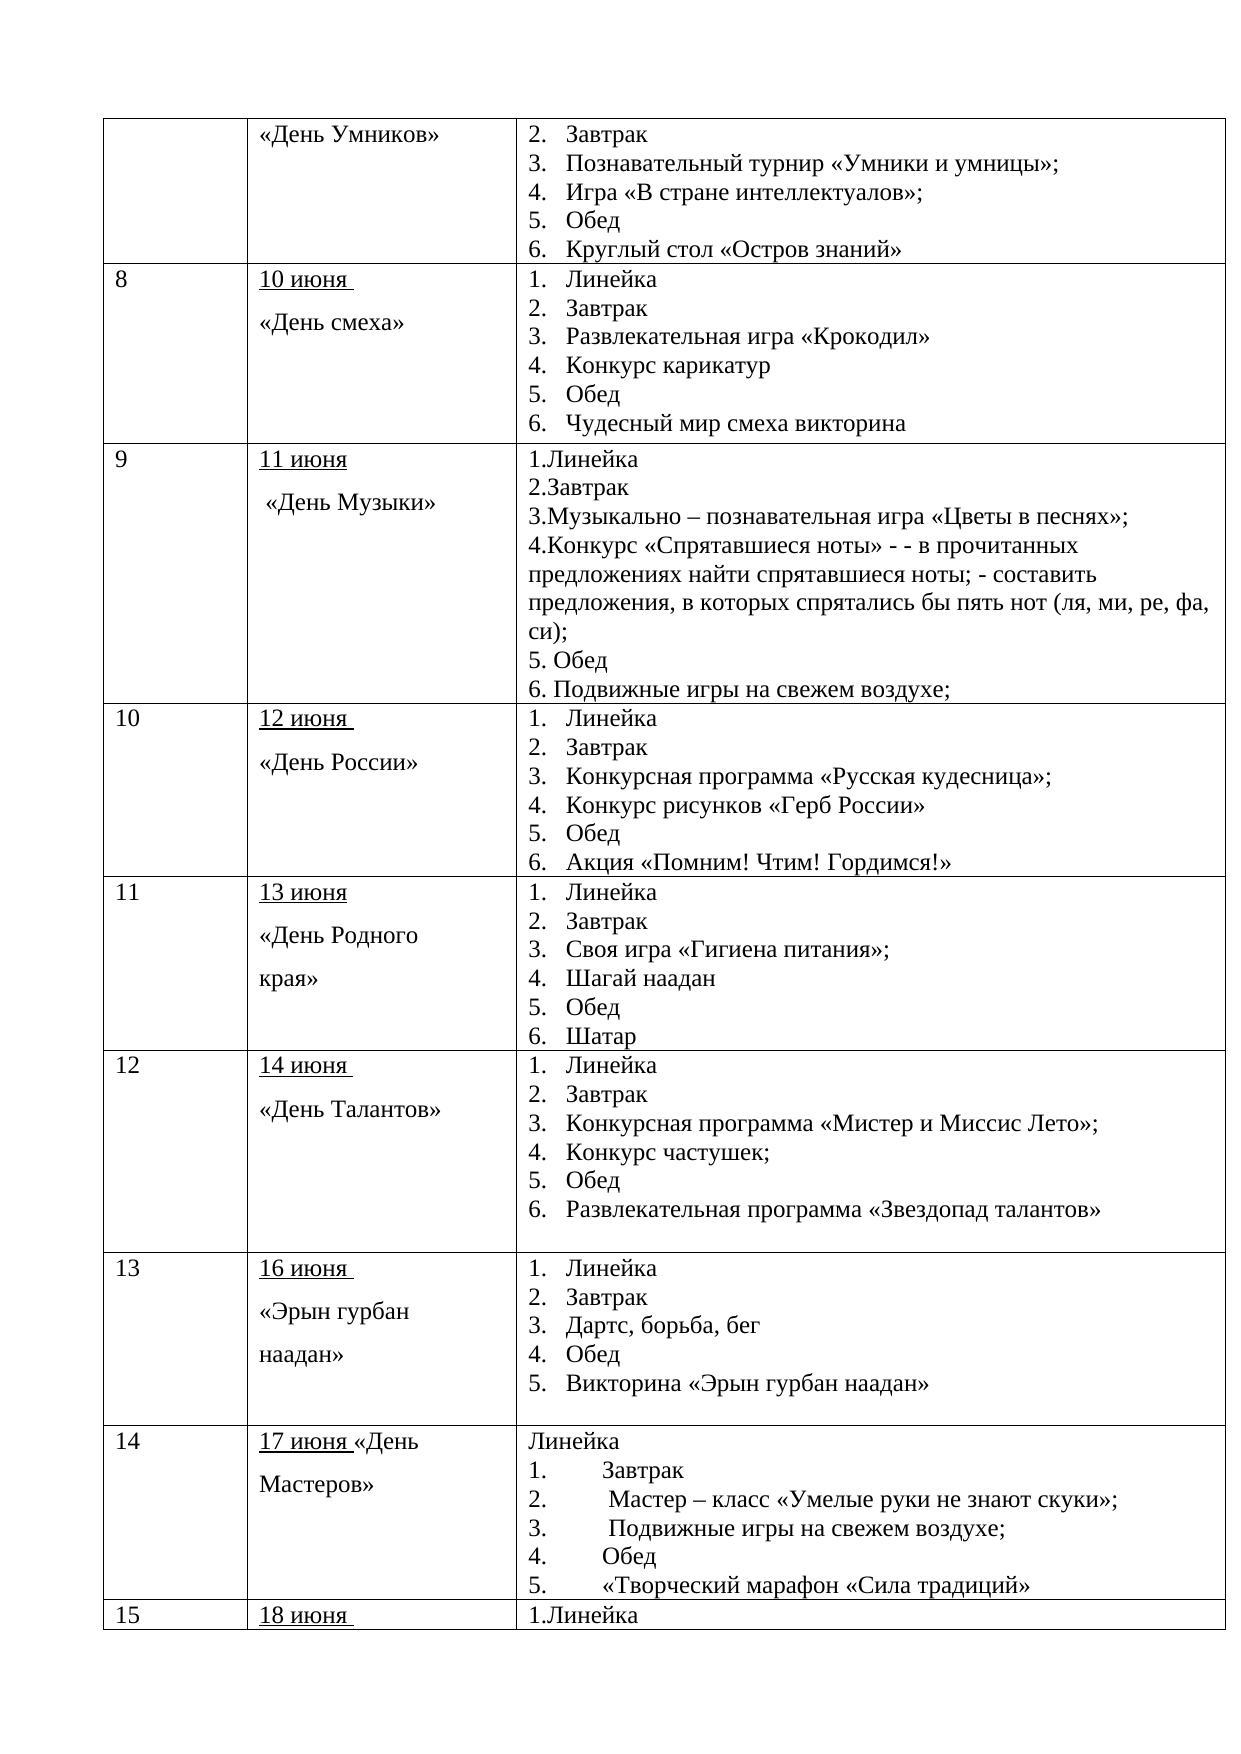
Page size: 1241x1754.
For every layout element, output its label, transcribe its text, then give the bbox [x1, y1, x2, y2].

table_cell 16 июня «Эрын гурбан наадан» [248, 1253, 516, 1425]
table_cell 11 июня «День Музыки» [248, 444, 516, 702]
table_cell 13 [104, 1253, 247, 1425]
table_cell 15 [104, 1600, 247, 1629]
table_cell Линейка Завтрак Дартс, борьба, бег Обед Викторина «Эрын гурбан наадан» [517, 1253, 1225, 1425]
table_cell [248, 1600, 516, 1629]
table_cell 1.Линейка 2.Завтрак 3.Музыкально – познавательная игра «Цветы в песнях»; 4.Конкурс «Спрятавшиеся ноты» - - в прочитанных предложениях найти спрятавшиеся ноты; - составить предложения, в которых спрятались бы пять нот (ля, ми, ре, фа, си); 5. Обед 6. Подвижные игры на свежем воздухе; [517, 444, 1225, 702]
table_cell 10 [104, 704, 247, 876]
table_cell 10 июня «День смеха» [248, 264, 516, 443]
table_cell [517, 1600, 1225, 1629]
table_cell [248, 119, 516, 263]
table_cell Линейка Завтрак Конкурсная программа «Русская кудесница»; Конкурс рисунков «Герб России» Обед Акция «Помним! Чтим! Гордимся!» [517, 704, 1225, 876]
table_cell 8 [104, 264, 247, 443]
table_cell 14 июня «День Талантов» [248, 1051, 516, 1252]
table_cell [517, 119, 1225, 263]
table_cell 9 [104, 444, 247, 702]
table_cell 7 [104, 119, 247, 263]
table_cell 11 [104, 877, 247, 1049]
table_cell Линейка Завтрак Своя игра «Гигиена питания»; Шагай наадан Обед Шатар [517, 877, 1225, 1049]
table_cell 12 [104, 1051, 247, 1252]
table_cell 17 июня «День Мастеров» [248, 1426, 516, 1599]
table_cell 13 июня «День Родного края» [248, 877, 516, 1049]
table_cell 14 [104, 1426, 247, 1599]
table_cell 12 июня «День России» [248, 704, 516, 876]
table_cell Линейка Завтрак Конкурсная программа «Мистер и Миссис Лето»; Конкурс частушек; Обед Развлекательная программа «Звездопад талантов» [517, 1051, 1225, 1252]
table_cell Линейка Завтрак Развлекательная игра «Крокодил» Конкурс карикатур Обед Чудесный мир смеха викторина [517, 264, 1225, 443]
table_cell Линейка 1. Завтрак 2. Мастер – класс «Умелые руки не знают скуки»; 3. Подвижные игры на свежем воздухе; 4. Обед 5. «Творческий марафон «Сила традиций» [517, 1426, 1225, 1599]
